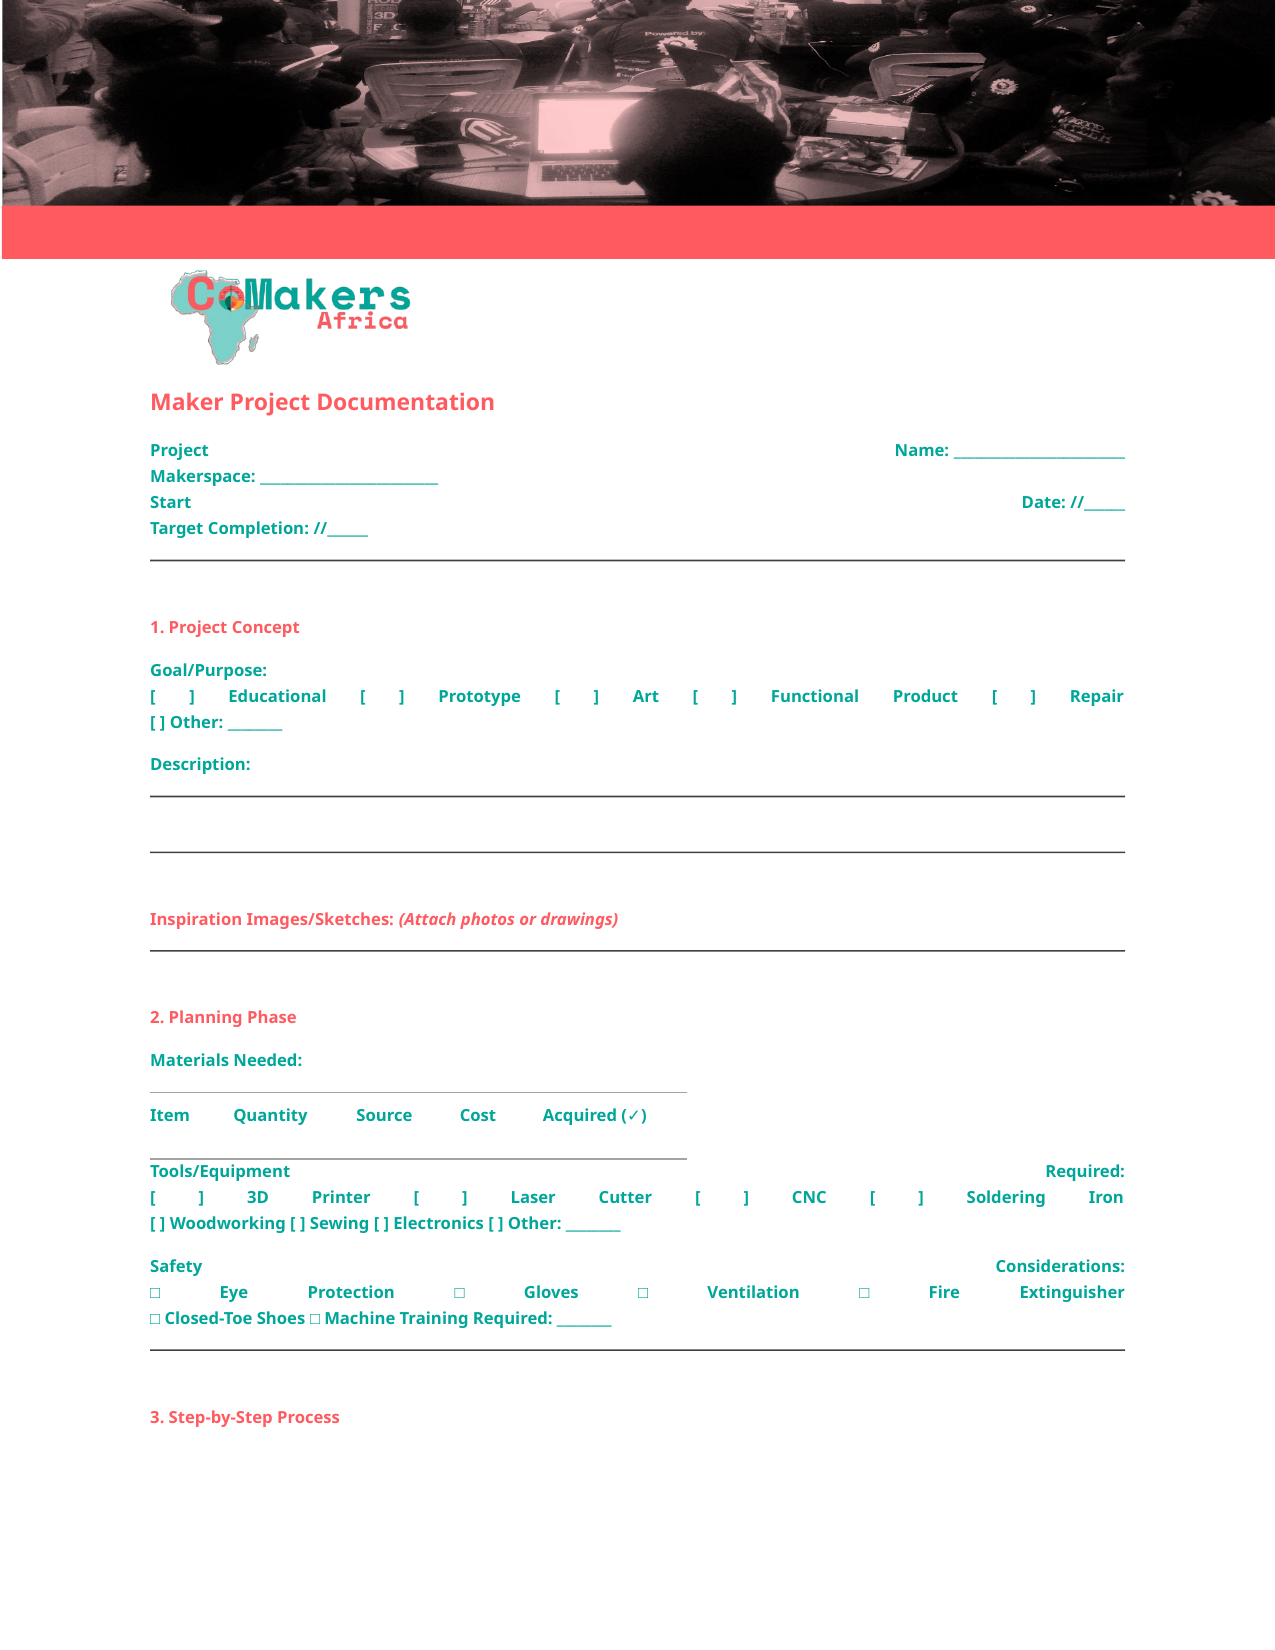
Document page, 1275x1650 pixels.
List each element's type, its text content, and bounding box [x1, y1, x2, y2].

table_header Acquired (✓) [521, 1093, 687, 1158]
table_header Cost [438, 1093, 521, 1158]
text Description: [150, 753, 1125, 776]
text 3. Step-by-Step Process [150, 1405, 1125, 1428]
text Tools/Equipment Required: [ ] 3D Printer [ ] Laser Cutter [ ] CNC [ ] Soldering Iron [ ] Woodworking [ ] Sewing [ ] Electronics [ ] Other: ________ [150, 1159, 1125, 1234]
table_header Item [150, 1093, 212, 1158]
text Project Name: _________________________ Makerspace: __________________________ Start Date: //______ Target Completion: //______ [150, 439, 1125, 540]
text Inspiration Images/Sketches: (Attach photos or drawings) [150, 907, 1125, 930]
text Goal/Purpose: [ ] Educational [ ] Prototype [ ] Art [ ] Functional Product [ ] Repair [ ] Other: ________ [150, 658, 1125, 733]
text 1. Project Concept [150, 616, 1125, 638]
picture [150, 259, 432, 365]
text Materials Needed: [150, 1049, 1125, 1071]
text Maker Project Documentation [150, 386, 1125, 417]
table_header Quantity [212, 1093, 335, 1158]
text Safety Considerations: □ Eye Protection □ Gloves □ Ventilation □ Fire Extinguisher □ Closed-Toe Shoes □ Machine Training Required: ________ [150, 1254, 1125, 1329]
table_header Source [335, 1093, 438, 1158]
text 2. Planning Phase [150, 1006, 1125, 1029]
